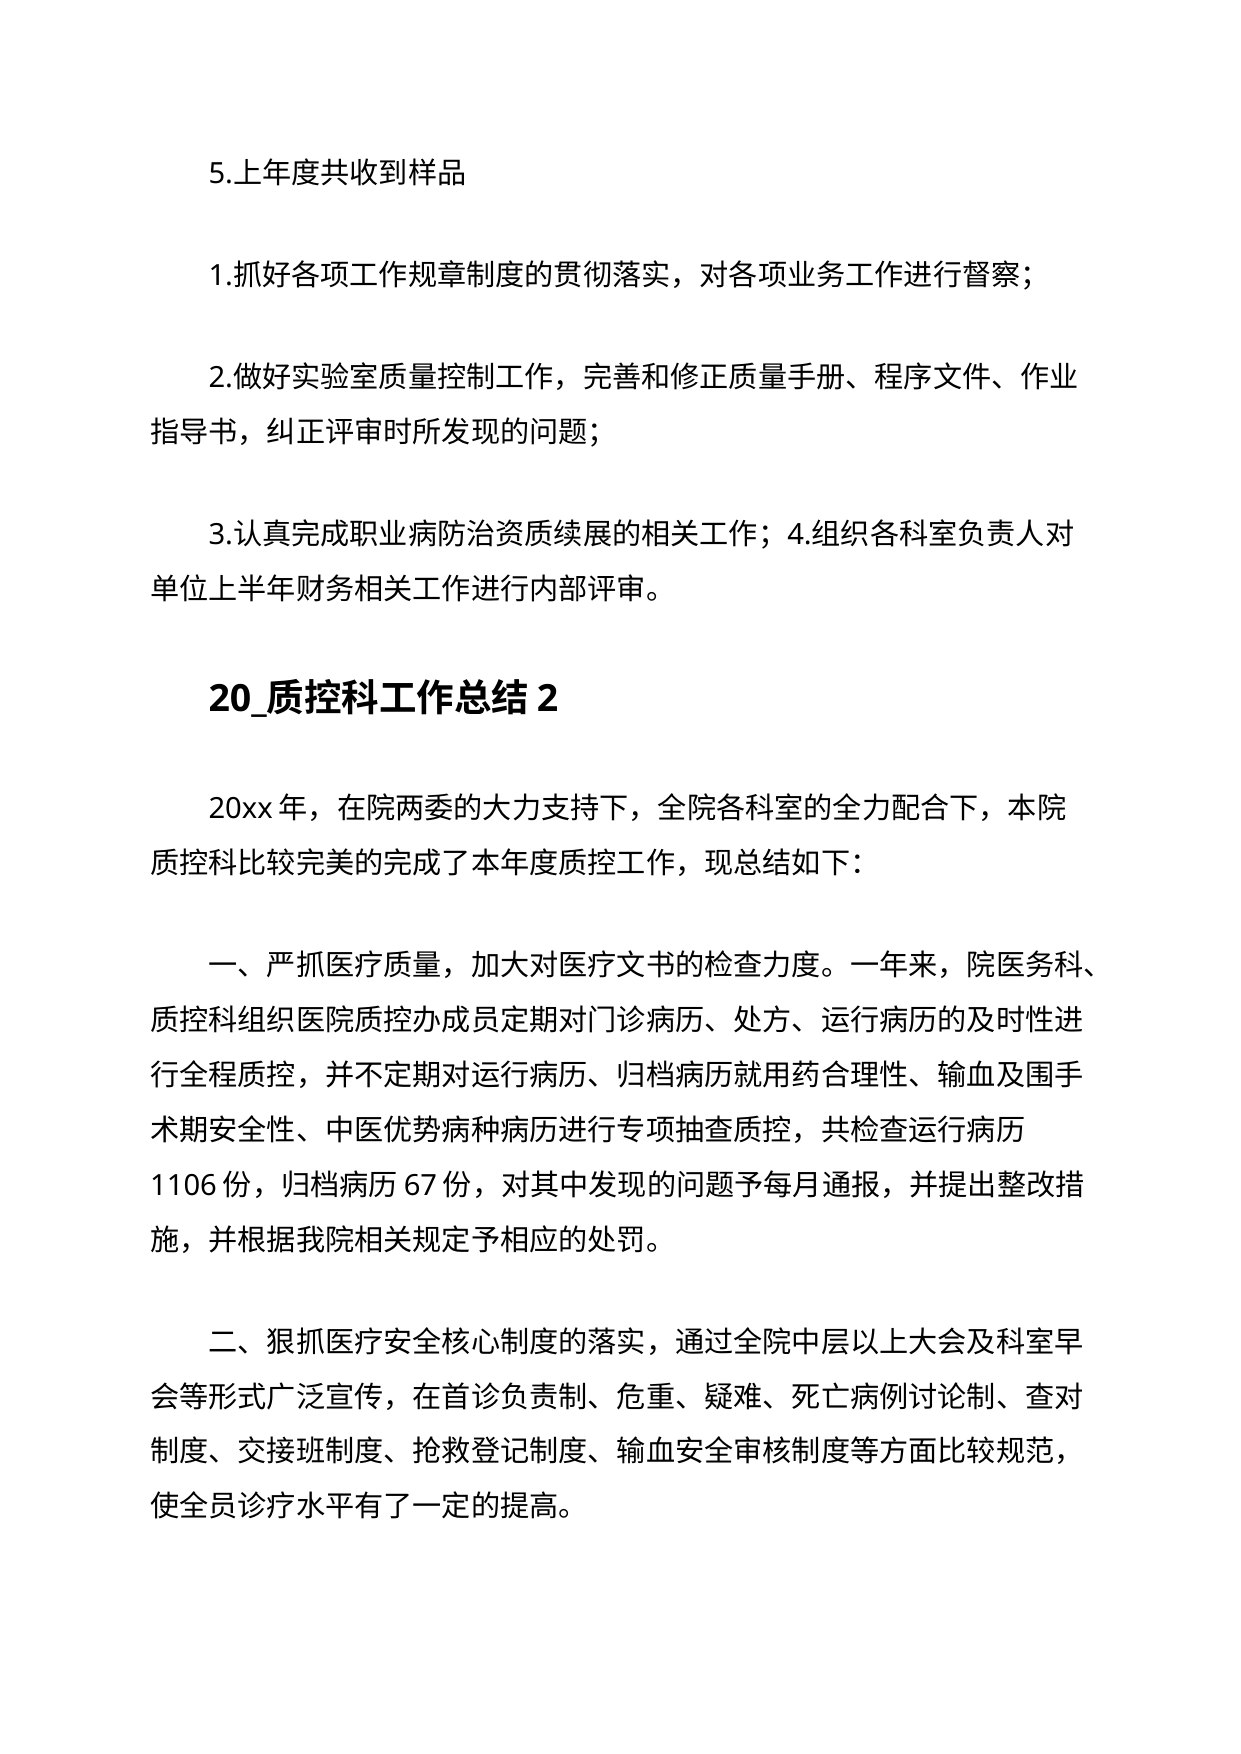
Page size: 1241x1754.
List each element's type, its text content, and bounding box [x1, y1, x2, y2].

text 1.抓好各项工作规章制度的贯彻落实，对各项业务工作进行督察； [150, 252, 1090, 294]
text 3.认真完成职业病防治资质续展的相关工作；4.组织各科室负责人对单位上半年财务相关工作进行内部评审。 [150, 511, 1090, 608]
text 二、狠抓医疗安全核心制度的落实，通过全院中层以上大会及科室早会等形式广泛宣传，在首诊负责制、危重、疑难、死亡病例讨论制、查对制度、交接班制度、抢救登记制度、输血安全审核制度等方面比较规范，使全员诊疗水平有了一定的提高。 [150, 1318, 1090, 1525]
text 2.做好实验室质量控制工作，完善和修正质量手册、程序文件、作业指导书，纠正评审时所发现的问题； [150, 354, 1090, 451]
text 20_质控科工作总结2 [150, 667, 1090, 722]
text 20xx年，在院两委的大力支持下，全院各科室的全力配合下，本院质控科比较完美的完成了本年度质控工作，现总结如下： [150, 785, 1090, 882]
text 5.上年度共收到样品 [150, 150, 1090, 192]
text 一、严抓医疗质量，加大对医疗文书的检查力度。一年来，院医务科、质控科组织医院质控办成员定期对门诊病历、处方、运行病历的及时性进行全程质控，并不定期对运行病历、归档病历就用药合理性、输血及围手术期安全性、中医优势病种病历进行专项抽查质控，共检查运行病历1106份，归档病历67份，对其中发现的问题予每月通报，并提出整改措施，并根据我院相关规定予相应的处罚。 [150, 942, 1090, 1259]
